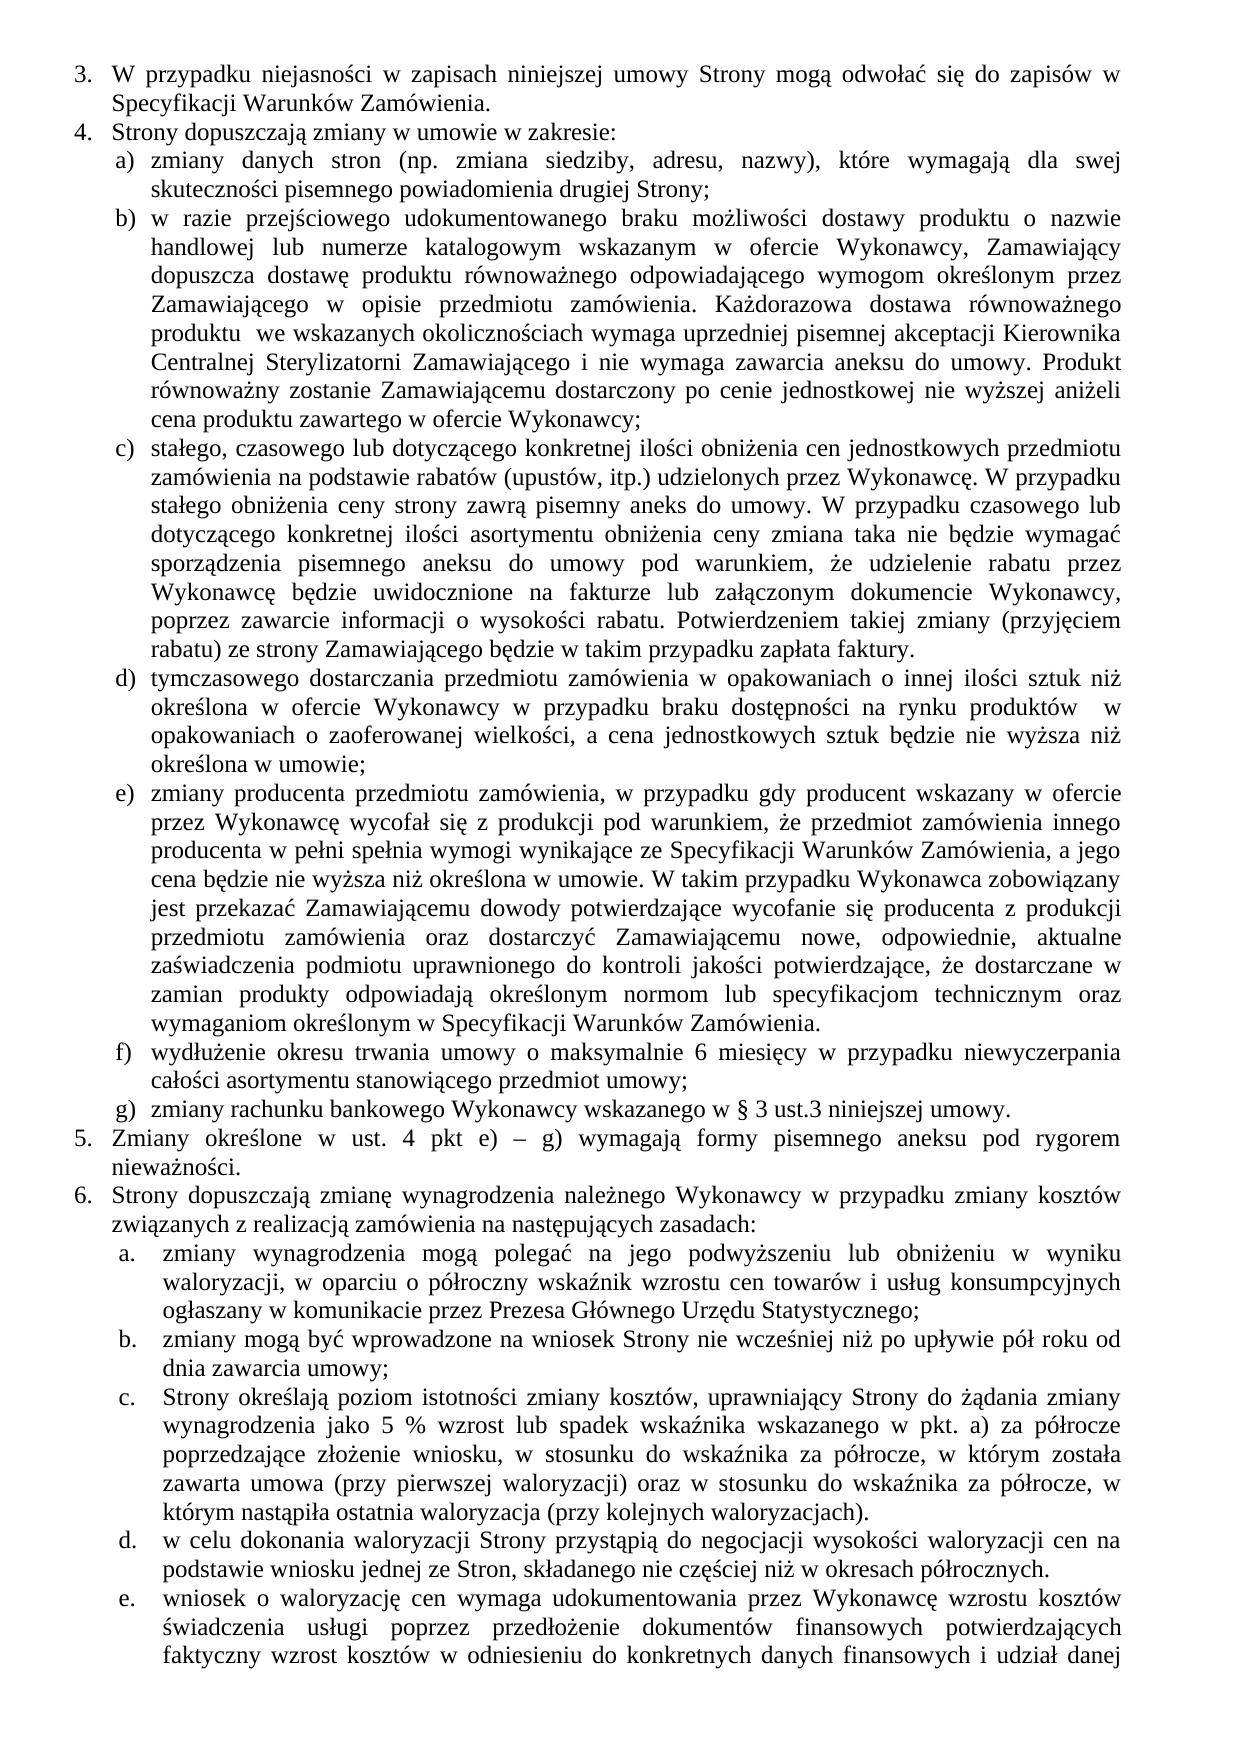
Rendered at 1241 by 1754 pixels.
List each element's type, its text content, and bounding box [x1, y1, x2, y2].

list w celu dokonania waloryzacji Strony przystąpią do negocjacji wysokości waloryzacji cen na podstawie wniosku jednej ze Stron, składanego nie częściej niż w okresach półrocznych. [118, 1525, 1122, 1583]
list stałego, czasowego lub dotyczącego konkretnej ilości obniżenia cen jednostkowych przedmiotu zamówienia na podstawie rabatów (upustów, itp.) udzielonych przez Wykonawcę. W przypadku stałego obniżenia ceny strony zawrą pisemny aneks do umowy. W przypadku czasowego lub dotyczącego konkretnej ilości asortymentu obniżenia ceny zmiana taka nie będzie wymagać sporządzenia pisemnego aneksu do umowy pod warunkiem, że udzielenie rabatu przez Wykonawcę będzie uwidocznione na fakturze lub załączonym dokumencie Wykonawcy, poprzez zawarcie informacji o wysokości rabatu. Potwierdzeniem takiej zmiany (przyjęciem rabatu) ze strony Zamawiającego będzie w takim przypadku zapłata faktury. [115, 433, 1122, 663]
list zmiany wynagrodzenia mogą polegać na jego podwyższeniu lub obniżeniu w wyniku waloryzacji, w oparciu o półroczny wskaźnik wzrostu cen towarów i usług konsumpcyjnych ogłaszany w komunikacie przez Prezesa Głównego Urzędu Statystycznego; [118, 1238, 1122, 1324]
list tymczasowego dostarczania przedmiotu zamówienia w opakowaniach o innej ilości sztuk niż określona w ofercie Wykonawcy w przypadku braku dostępności na rynku produktów w opakowaniach o zaoferowanej wielkości, a cena jednostkowych sztuk będzie nie wyższa niż określona w umowie; [115, 663, 1122, 778]
list zmiany mogą być wprowadzone na wniosek Strony nie wcześniej niż po upływie pół roku od dnia zawarcia umowy; [118, 1324, 1122, 1382]
list Strony dopuszczają zmianę wynagrodzenia należnego Wykonawcy w przypadku zmiany kosztów związanych z realizacją zamówienia na następujących zasadach: [74, 1180, 1122, 1238]
list w razie przejściowego udokumentowanego braku możliwości dostawy produktu o nazwie handlowej lub numerze katalogowym wskazanym w ofercie Wykonawcy, Zamawiający dopuszcza dostawę produktu równoważnego odpowiadającego wymogom określonym przez Zamawiającego w opisie przedmiotu zamówienia. Każdorazowa dostawa równoważnego produktu we wskazanych okolicznościach wymaga uprzedniej pisemnej akceptacji Kierownika Centralnej Sterylizatorni Zamawiającego i nie wymaga zawarcia aneksu do umowy. Produkt równoważny zostanie Zamawiającemu dostarczony po cenie jednostkowej nie wyższej aniżeli cena produktu zawartego w ofercie Wykonawcy; [115, 203, 1122, 433]
list zmiany rachunku bankowego Wykonawcy wskazanego w § 3 ust.3 niniejszej umowy. [115, 1094, 1122, 1123]
list zmiany producenta przedmiotu zamówienia, w przypadku gdy producent wskazany w ofercie przez Wykonawcę wycofał się z produkcji pod warunkiem, że przedmiot zamówienia innego producenta w pełni spełnia wymogi wynikające ze Specyfikacji Warunków Zamówienia, a jego cena będzie nie wyższa niż określona w umowie. W takim przypadku Wykonawca zobowiązany jest przekazać Zamawiającemu dowody potwierdzające wycofanie się producenta z produkcji przedmiotu zamówienia oraz dostarczyć Zamawiającemu nowe, odpowiednie, aktualne zaświadczenia podmiotu uprawnionego do kontroli jakości potwierdzające, że dostarczane w zamian produkty odpowiadają określonym normom lub specyfikacjom technicznym oraz wymaganiom określonym w Specyfikacji Warunków Zamówienia. [115, 778, 1122, 1037]
list W przypadku niejasności w zapisach niniejszej umowy Strony mogą odwołać się do zapisów w Specyfikacji Warunków Zamówienia. [74, 59, 1122, 117]
list Strony określają poziom istotności zmiany kosztów, uprawniający Strony do żądania zmiany wynagrodzenia jako 5 % wzrost lub spadek wskaźnika wskazanego w pkt. a) za półrocze poprzedzające złożenie wniosku, w stosunku do wskaźnika za półrocze, w którym została zawarta umowa (przy pierwszej waloryzacji) oraz w stosunku do wskaźnika za półrocze, w którym nastąpiła ostatnia waloryzacja (przy kolejnych waloryzacjach). [118, 1382, 1122, 1525]
list wydłużenie okresu trwania umowy o maksymalnie 6 miesięcy w przypadku niewyczerpania całości asortymentu stanowiącego przedmiot umowy; [115, 1037, 1122, 1094]
list zmiany danych stron (np. zmiana siedziby, adresu, nazwy), które wymagają dla swej skuteczności pisemnego powiadomienia drugiej Strony; [115, 145, 1122, 203]
list Zmiany określone w ust. 4 pkt e) – g) wymagają formy pisemnego aneksu pod rygorem nieważności. [74, 1123, 1122, 1180]
list Strony dopuszczają zmiany w umowie w zakresie: [74, 117, 1122, 145]
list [118, 1583, 1122, 1669]
